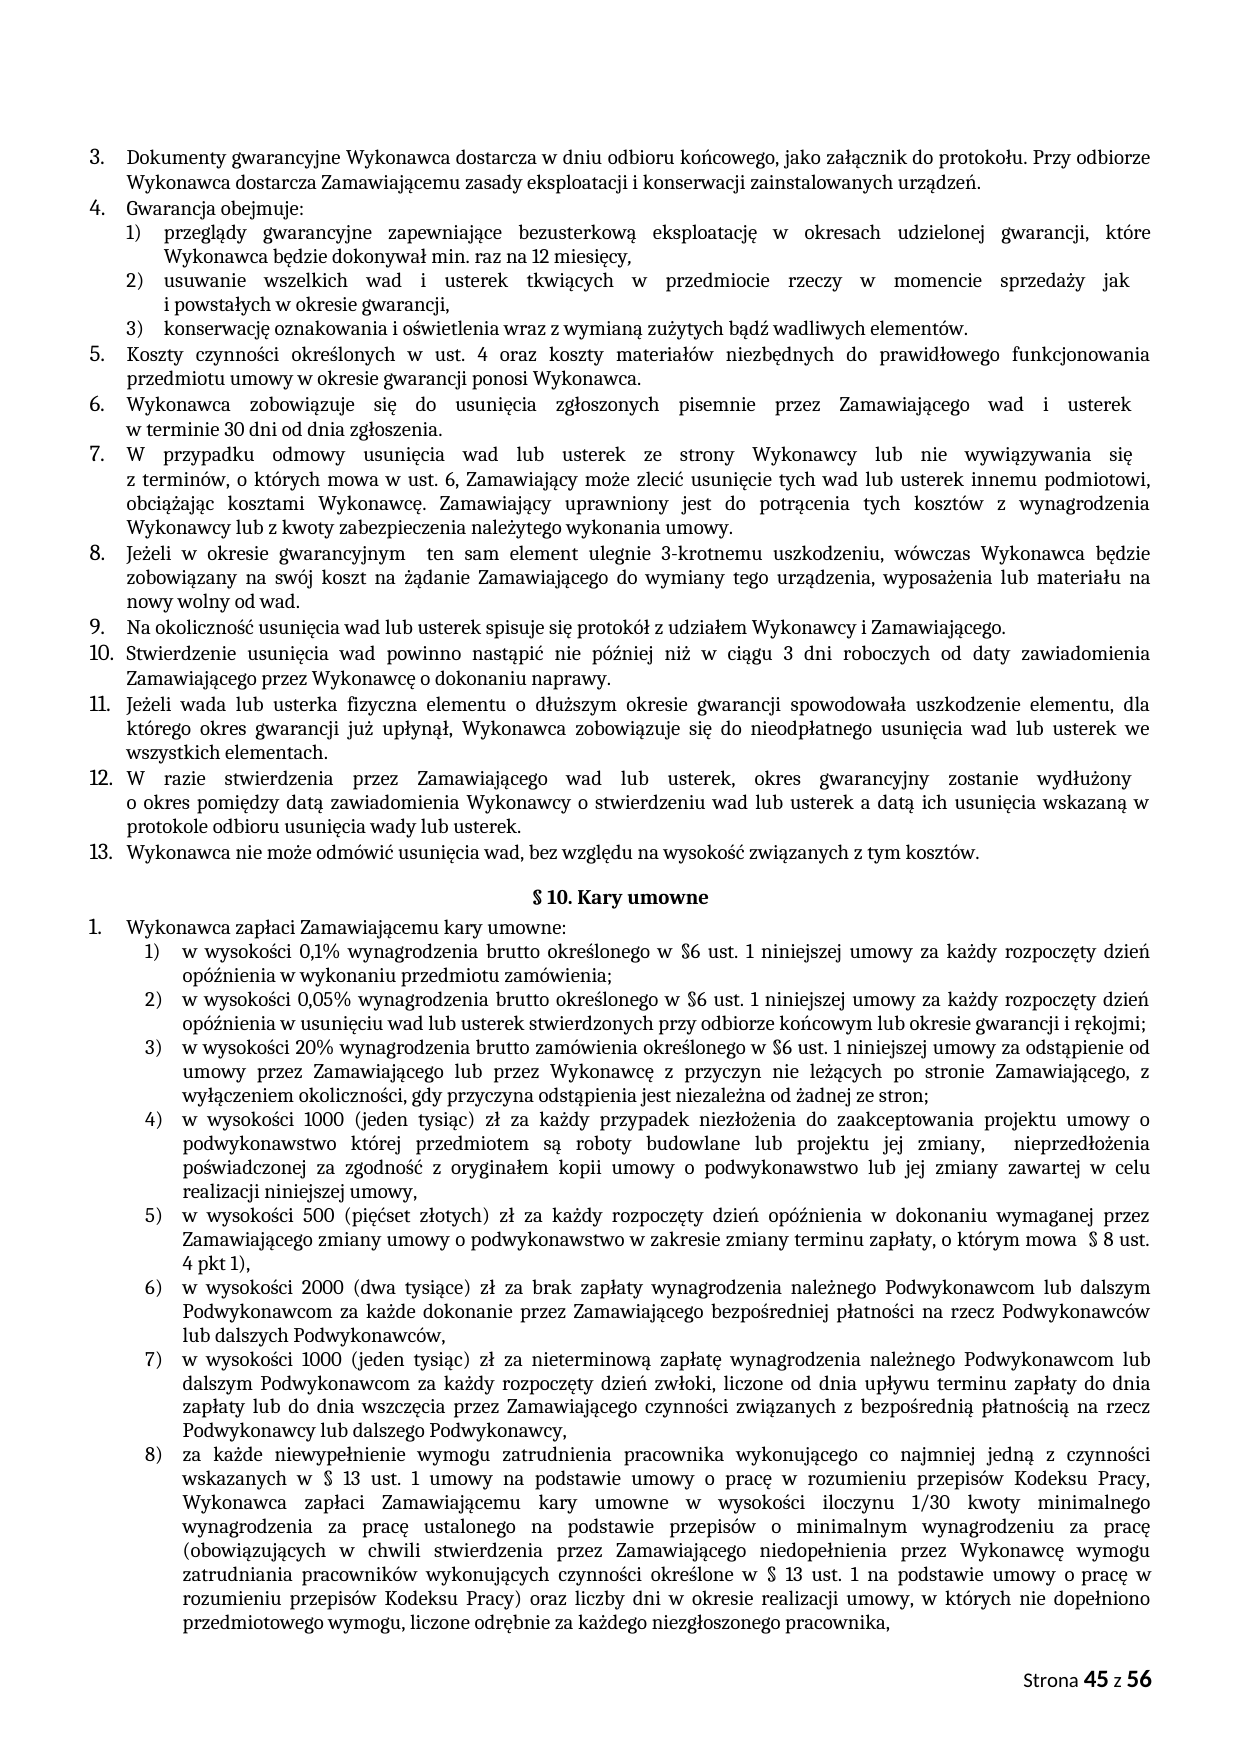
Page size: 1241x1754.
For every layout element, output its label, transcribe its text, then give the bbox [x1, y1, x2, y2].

list Gwarancja obejmuje: [89, 194, 1152, 221]
list Koszty czynności określonych w ust. 4 oraz koszty materiałów niezbędnych do prawidłowego funkcjonowania przedmiotu umowy w okresie gwarancji ponosi Wykonawca. [89, 341, 1152, 391]
list w wysokości 0,1% wynagrodzenia brutto określonego w §6 ust. 1 niniejszej umowy za każdy rozpoczęty dzień opóźnienia w wykonaniu przedmiotu zamówienia; [145, 940, 1152, 988]
list w wysokości 500 (pięćset złotych) zł za każdy rozpoczęty dzień opóźnienia w dokonaniu wymaganej przez Zamawiającego zmiany umowy o podwykonawstwo w zakresie zmiany terminu zapłaty, o którym mowa § 8 ust. 4 pkt 1), [145, 1203, 1152, 1275]
list w wysokości 1000 (jeden tysiąc) zł za każdy przypadek niezłożenia do zaakceptowania projektu umowy o podwykonawstwo której przedmiotem są roboty budowlane lub projektu jej zmiany, nieprzedłożenia poświadczonej za zgodność z oryginałem kopii umowy o podwykonawstwo lub jej zmiany zawartej w celu realizacji niniejszej umowy, [145, 1108, 1152, 1203]
list Jeżeli w okresie gwarancyjnym ten sam element ulegnie 3-krotnemu uszkodzeniu, wówczas Wykonawca będzie zobowiązany na swój koszt na żądanie Zamawiającego do wymiany tego urządzenia, wyposażenia lub materiału na nowy wolny od wad. [89, 539, 1152, 614]
list Wykonawca nie może odmówić usunięcia wad, bez względu na wysokość związanych z tym kosztów. [89, 839, 1152, 865]
list W przypadku odmowy usunięcia wad lub usterek ze strony Wykonawcy lub nie wywiązywania się z terminów, o których mowa w ust. 6, Zamawiający może zlecić usunięcie tych wad lub usterek innemu podmiotowi, obciążając kosztami Wykonawcę. Zamawiający uprawniony jest do potrącenia tych kosztów z wynagrodzenia Wykonawcy lub z kwoty zabezpieczenia należytego wykonania umowy. [89, 441, 1152, 539]
list w wysokości 20% wynagrodzenia brutto zamówienia określonego w §6 ust. 1 niniejszej umowy za odstąpienie od umowy przez Zamawiającego lub przez Wykonawcę z przyczyn nie leżących po stronie Zamawiającego, z wyłączeniem okoliczności, gdy przyczyna odstąpienia jest niezależna od żadnej ze stron; [145, 1036, 1152, 1108]
list za każde niewypełnienie wymogu zatrudnienia pracownika wykonującego co najmniej jedną z czynności wskazanych w § 13 ust. 1 umowy na podstawie umowy o pracę w rozumieniu przepisów Kodeksu Pracy, Wykonawca zapłaci Zamawiającemu kary umowne w wysokości iloczynu 1/30 kwoty minimalnego wynagrodzenia za pracę ustalonego na podstawie przepisów o minimalnym wynagrodzeniu za pracę (obowiązujących w chwili stwierdzenia przez Zamawiającego niedopełnienia przez Wykonawcę wymogu zatrudniania pracowników wykonujących czynności określone w § 13 ust. 1 na podstawie umowy o pracę w rozumieniu przepisów Kodeksu Pracy) oraz liczby dni w okresie realizacji umowy, w których nie dopełniono przedmiotowego wymogu, liczone odrębnie za każdego niezgłoszonego pracownika, [145, 1443, 1152, 1635]
list usuwanie wszelkich wad i usterek tkwiących w przedmiocie rzeczy w momencie sprzedaży jak i powstałych w okresie gwarancji, [126, 269, 1149, 317]
list Dokumenty gwarancyjne Wykonawca dostarcza w dniu odbioru końcowego, jako załącznik do protokołu. Przy odbiorze Wykonawca dostarcza Zamawiającemu zasady eksploatacji i konserwacji zainstalowanych urządzeń. [89, 144, 1152, 194]
list Stwierdzenie usunięcia wad powinno nastąpić nie później niż w ciągu 3 dni roboczych od daty zawiadomienia Zamawiającego przez Wykonawcę o dokonaniu naprawy. [89, 640, 1152, 690]
list konserwację oznakowania i oświetlenia wraz z wymianą zużytych bądź wadliwych elementów. [126, 317, 1149, 341]
text § 10. Kary umowne [89, 886, 1152, 910]
list w wysokości 2000 (dwa tysiące) zł za brak zapłaty wynagrodzenia należnego Podwykonawcom lub dalszym Podwykonawcom za każde dokonanie przez Zamawiającego bezpośredniej płatności na rzecz Podwykonawców lub dalszych Podwykonawców, [145, 1275, 1152, 1347]
list przeglądy gwarancyjne zapewniające bezusterkową eksploatację w okresach udzielonej gwarancji, które Wykonawca będzie dokonywał min. raz na 12 miesięcy, [126, 221, 1152, 269]
list w wysokości 1000 (jeden tysiąc) zł za nieterminową zapłatę wynagrodzenia należnego Podwykonawcom lub dalszym Podwykonawcom za każdy rozpoczęty dzień zwłoki, liczone od dnia upływu terminu zapłaty do dnia zapłaty lub do dnia wszczęcia przez Zamawiającego czynności związanych z bezpośrednią płatnością na rzecz Podwykonawcy lub dalszego Podwykonawcy, [145, 1347, 1152, 1443]
list w wysokości 0,05% wynagrodzenia brutto określonego w §6 ust. 1 niniejszej umowy za każdy rozpoczęty dzień opóźnienia w usunięciu wad lub usterek stwierdzonych przy odbiorze końcowym lub okresie gwarancji i rękojmi; [145, 988, 1152, 1036]
list Wykonawca zobowiązuje się do usunięcia zgłoszonych pisemnie przez Zamawiającego wad i usterek w terminie 30 dni od dnia zgłoszenia. [89, 391, 1152, 441]
list W razie stwierdzenia przez Zamawiającego wad lub usterek, okres gwarancyjny zostanie wydłużony o okres pomiędzy datą zawiadomienia Wykonawcy o stwierdzeniu wad lub usterek a datą ich usunięcia wskazaną w protokole odbioru usunięcia wady lub usterek. [89, 764, 1152, 839]
list Wykonawca zapłaci Zamawiającemu kary umowne: [89, 913, 1152, 940]
list Na okoliczność usunięcia wad lub usterek spisuje się protokół z udziałem Wykonawcy i Zamawiającego. [89, 614, 1152, 640]
list Jeżeli wada lub usterka fizyczna elementu o dłuższym okresie gwarancji spowodowała uszkodzenie elementu, dla którego okres gwarancji już upłynął, Wykonawca zobowiązuje się do nieodpłatnego usunięcia wad lub usterek we wszystkich elementach. [89, 690, 1152, 764]
